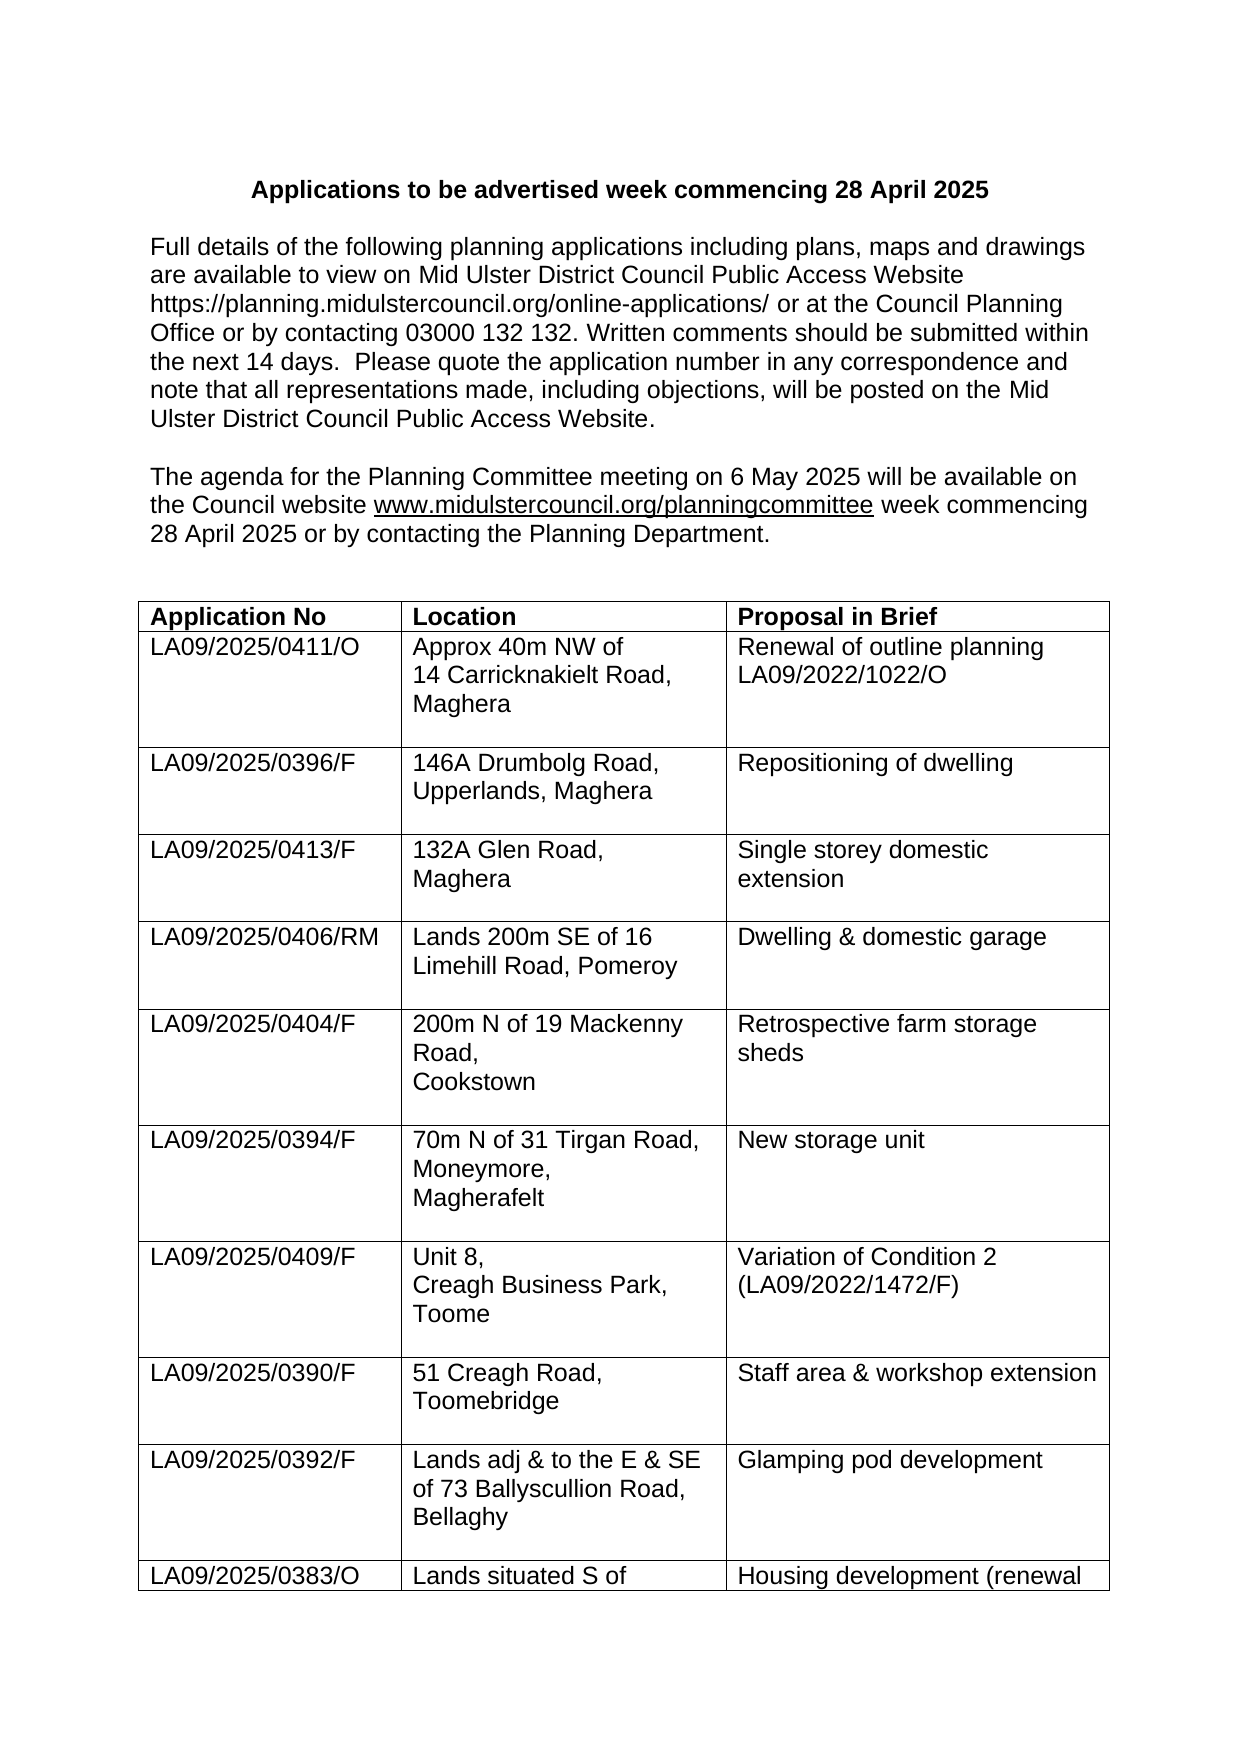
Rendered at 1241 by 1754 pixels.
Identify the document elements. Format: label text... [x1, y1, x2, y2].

table_cell Renewal of outline planning LA09/2022/1022/O [727, 632, 1109, 747]
table_cell Single storey domestic extension [727, 835, 1109, 921]
table_cell LA09/2025/0413/F [139, 835, 401, 921]
table_cell 51 Creagh Road, Toomebridge [402, 1358, 726, 1444]
table_cell LA09/2025/0383/O [139, 1561, 401, 1590]
table_cell 132A Glen Road, Maghera [402, 835, 726, 921]
table_cell LA09/2025/0392/F [139, 1445, 401, 1560]
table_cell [727, 1561, 1109, 1590]
table_cell Variation of Condition 2 (LA09/2022/1472/F) [727, 1242, 1109, 1357]
table_cell Retrospective farm storage sheds [727, 1010, 1109, 1124]
table_cell New storage unit [727, 1126, 1109, 1241]
subtitle Applications to be advertised week commencing 28 April 2025 [150, 175, 1090, 204]
table_cell Lands adj & to the E & SE of 73 Ballyscullion Road, Bellaghy [402, 1445, 726, 1560]
text The agenda for the Planning Committee meeting on 6 May 2025 will be available on the Council website www.midulstercouncil.org/planningcommittee week commencing 28 April 2025 or by contacting the Planning Department. [150, 462, 1090, 548]
table_cell Approx 40m NW of 14 Carricknakielt Road, Maghera [402, 632, 726, 747]
table_cell 146A Drumbolg Road, Upperlands, Maghera [402, 748, 726, 834]
table_cell Staff area & workshop extension [727, 1358, 1109, 1444]
table_cell LA09/2025/0394/F [139, 1126, 401, 1241]
table_header Application No [139, 602, 401, 631]
table_cell LA09/2025/0404/F [139, 1010, 401, 1124]
table_cell Dwelling & domestic garage [727, 922, 1109, 1008]
text Full details of the following planning applications including plans, maps and drawings are available to view on Mid Ulster District Council Public Access Website https://planning.midulstercouncil.org/online-applications/ or at the Council Planning Office or by contacting 03000 132 132. Written comments should be submitted within the next 14 days. Please quote the application number in any correspondence and note that all representations made, including objections, will be posted on the Mid Ulster District Council Public Access Website. [150, 232, 1090, 433]
table_cell 70m N of 31 Tirgan Road, Moneymore, Magherafelt [402, 1126, 726, 1241]
table_cell Lands 200m SE of 16 Limehill Road, Pomeroy [402, 922, 726, 1008]
table_cell Unit 8, Creagh Business Park, Toome [402, 1242, 726, 1357]
table_cell LA09/2025/0409/F [139, 1242, 401, 1357]
table_header Location [402, 602, 726, 631]
table_cell LA09/2025/0411/O [139, 632, 401, 747]
table_cell LA09/2025/0390/F [139, 1358, 401, 1444]
table_cell 200m N of 19 Mackenny Road, Cookstown [402, 1010, 726, 1124]
table_cell LA09/2025/0406/RM [139, 922, 401, 1008]
table_cell Repositioning of dwelling [727, 748, 1109, 834]
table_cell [402, 1561, 726, 1590]
table_header Proposal in Brief [727, 602, 1109, 631]
table_cell LA09/2025/0396/F [139, 748, 401, 834]
table_cell Glamping pod development [727, 1445, 1109, 1560]
